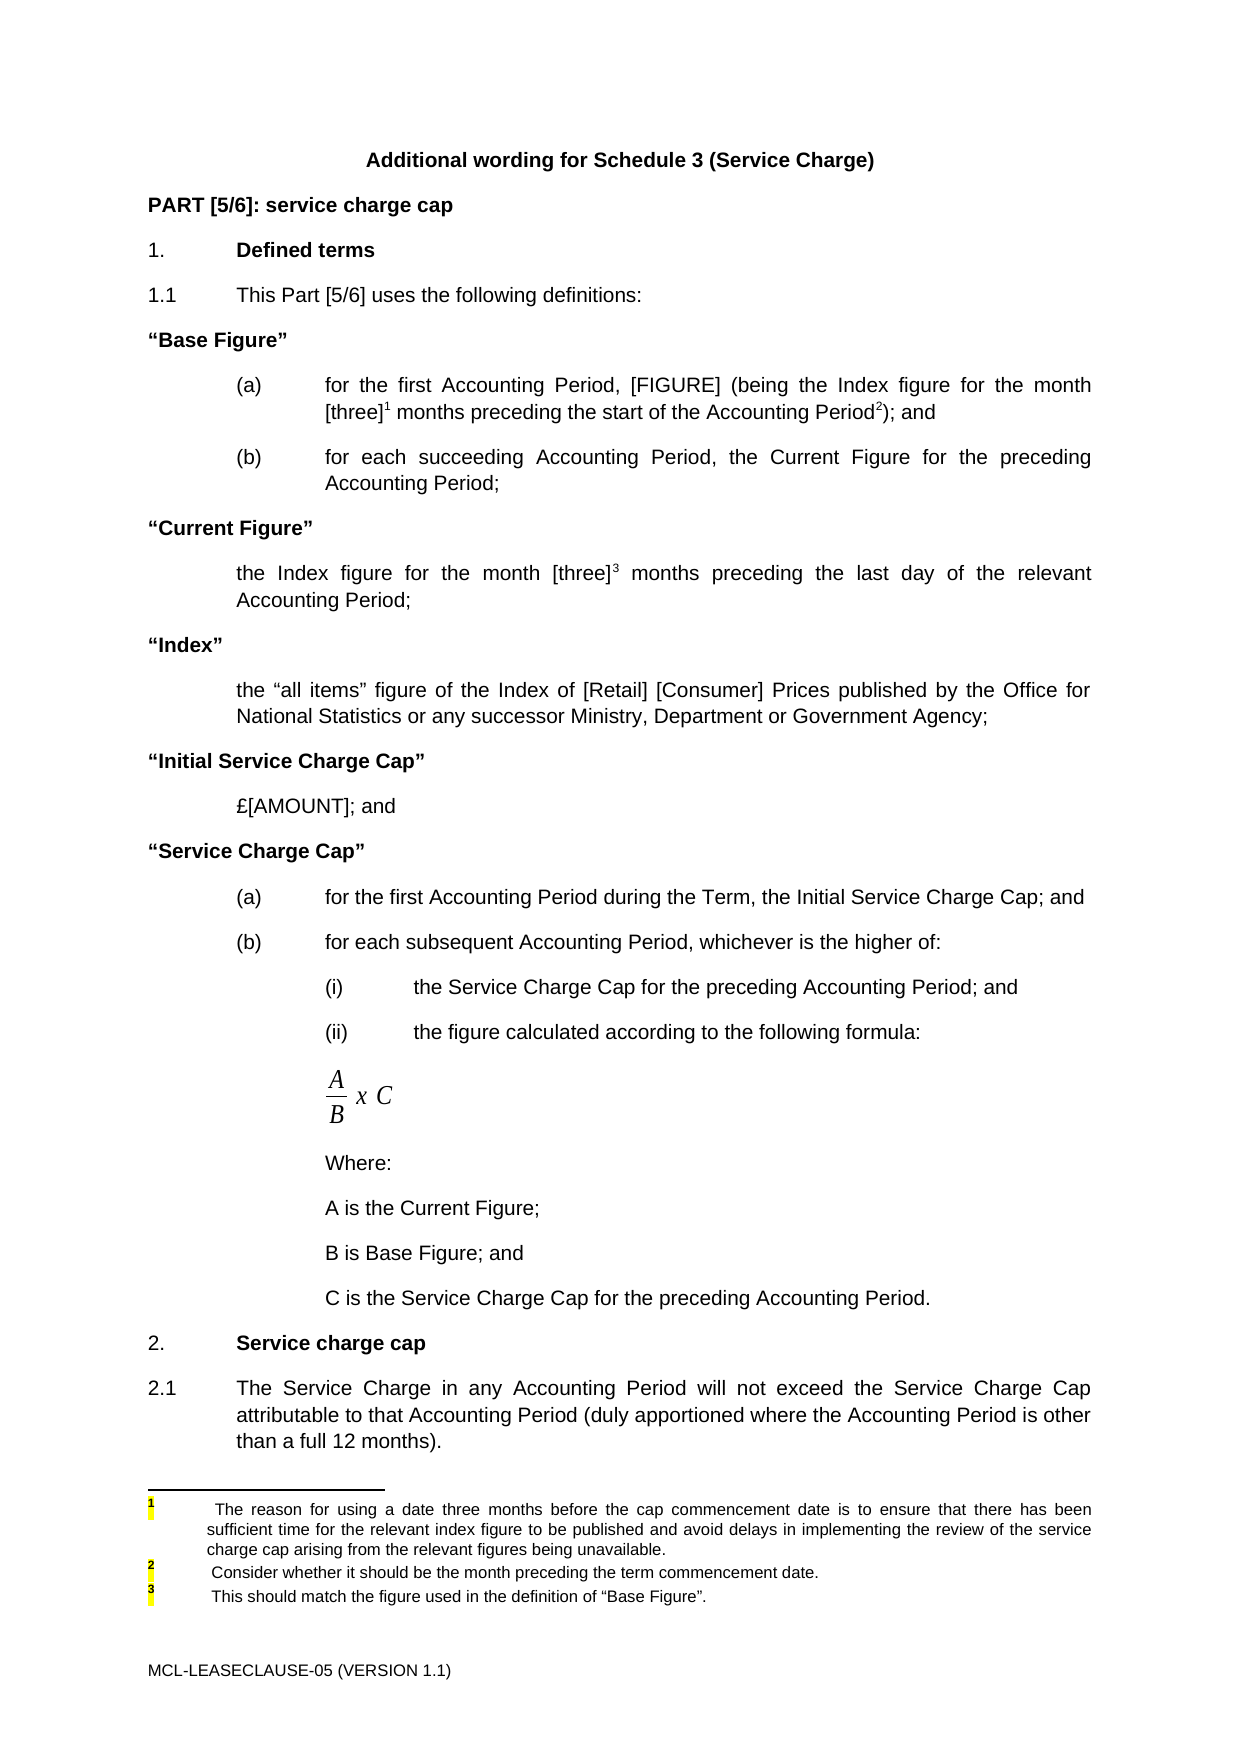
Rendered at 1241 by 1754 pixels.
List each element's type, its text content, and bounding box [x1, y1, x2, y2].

list for the first Accounting Period during the Term, the Initial Service Charge Cap; and [236, 884, 1093, 908]
text “Current Figure” [148, 516, 1093, 540]
text for each succeeding Accounting Period, the Current Figure for the preceding Accounting Period; [236, 444, 1093, 495]
text The Service Charge in any Accounting Period will not exceed the Service Charge Cap attributable to that Accounting Period (duly apportioned where the Accounting Period is other than a full 12 months). [148, 1376, 1093, 1453]
text the Index figure for the month [three] months preceding the last day of the relevant Accounting Period; [236, 561, 1093, 611]
text £[AMOUNT]; and [236, 794, 1093, 818]
text C is the Service Charge Cap for the preceding Accounting Period. [325, 1286, 1093, 1310]
text for the first Accounting Period, [FIGURE] (being the Index figure for the month [three] months preceding the start of the Accounting Period); and [236, 373, 1093, 423]
text “Initial Service Charge Cap” [148, 749, 1093, 773]
text Service charge cap [148, 1331, 1093, 1355]
text Defined terms [148, 238, 1093, 262]
text B is Base Figure; and [325, 1241, 1093, 1265]
text for each subsequent Accounting Period, whichever is the higher of: [236, 929, 1093, 953]
text “Base Figure” [148, 328, 1093, 352]
text Where: [325, 1151, 1093, 1174]
text Additional wording for Schedule 3 (Service Charge) [148, 148, 1093, 172]
text the “all items” figure of the Index of [Retail] [Consumer] Prices published by the Office for National Statistics or any successor Ministry, Department or Government Agency; [236, 678, 1093, 728]
text the Service Charge Cap for the preceding Accounting Period; and [325, 975, 1093, 999]
text PART [5/6]: service charge cap [148, 193, 1093, 217]
text This Part [5/6] uses the following definitions: [148, 283, 1093, 307]
text the figure calculated according to the following formula: [325, 1020, 1093, 1044]
text “Service Charge Cap” [148, 839, 1093, 863]
text “Index” [148, 633, 1093, 657]
text A is the Current Figure; [325, 1196, 1093, 1220]
